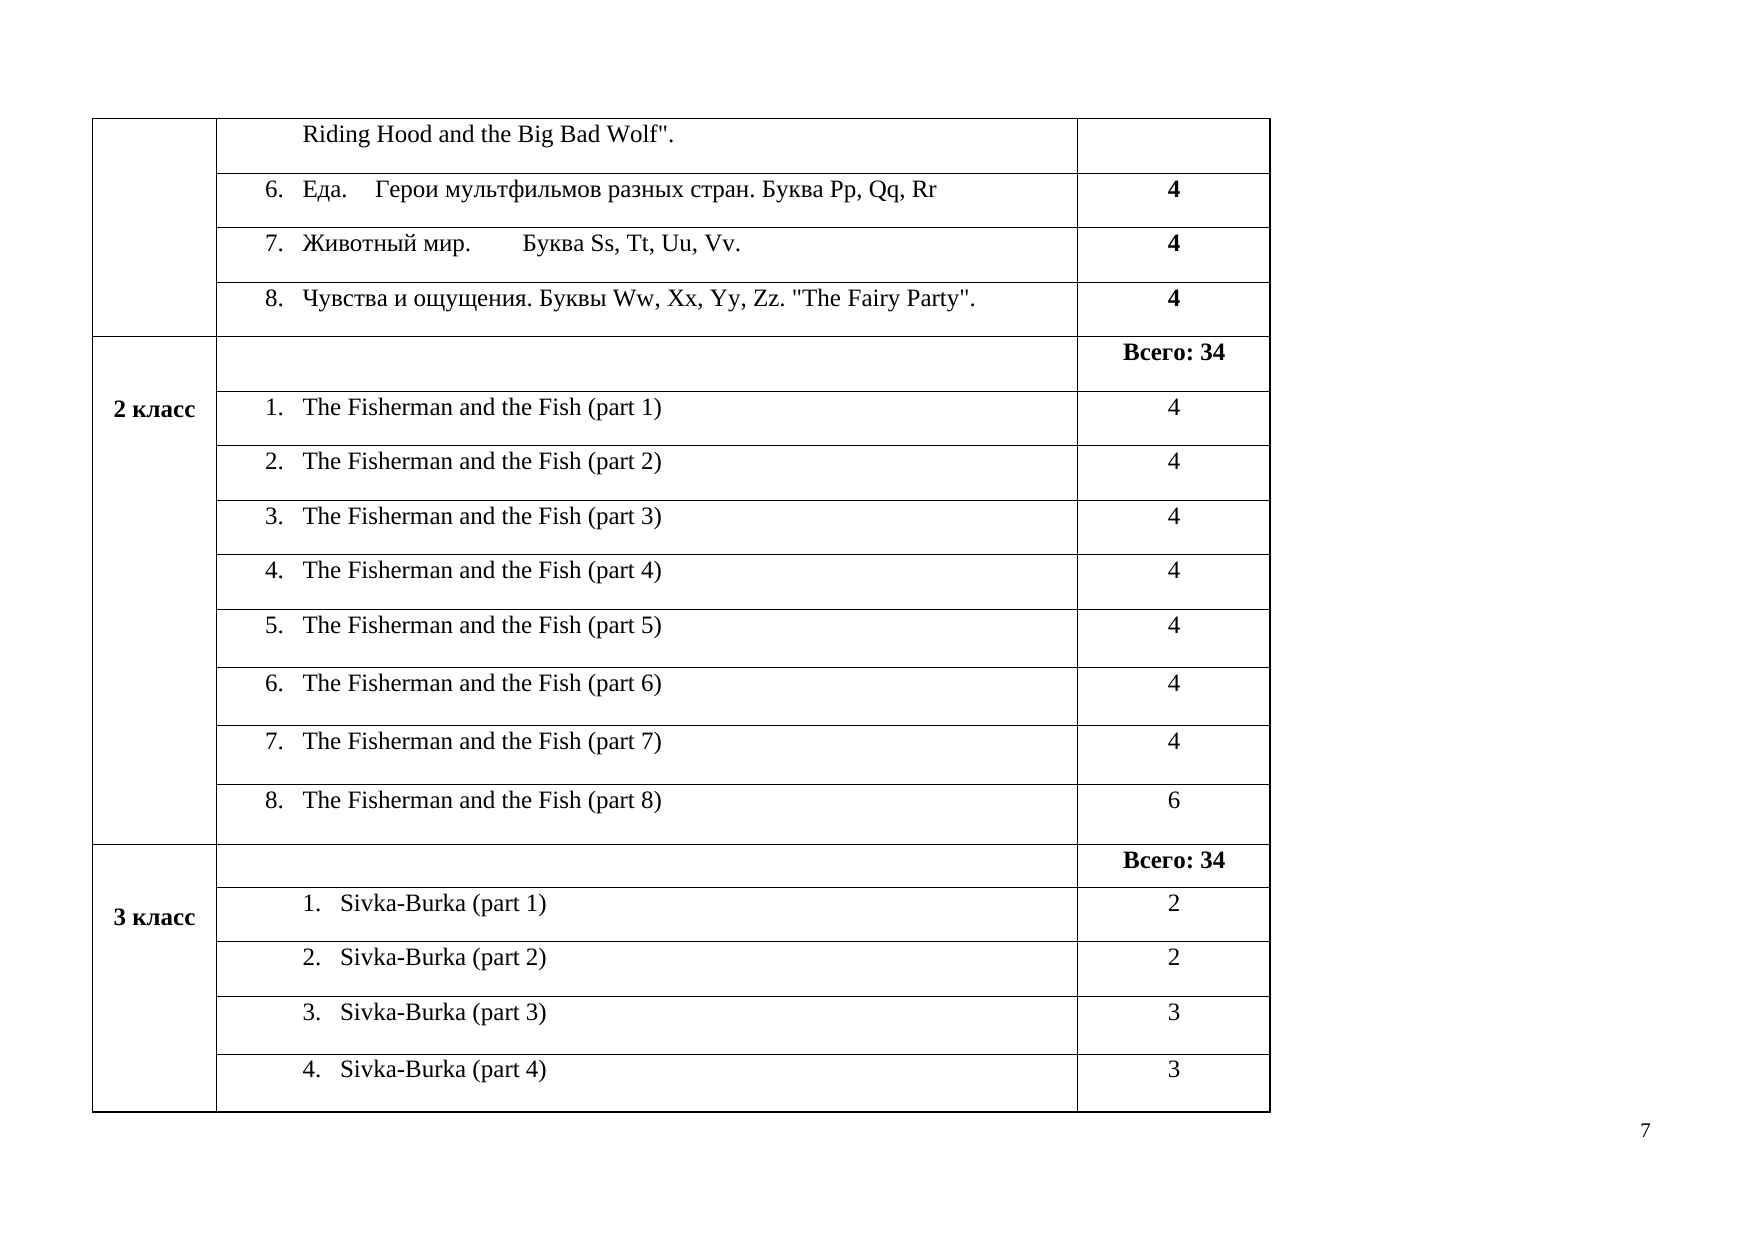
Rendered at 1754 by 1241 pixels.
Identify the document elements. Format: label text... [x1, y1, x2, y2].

table_cell The Fisherman and the Fish (part 2) [217, 446, 1077, 500]
table_cell Sivka-Burka (part 1) [217, 888, 1077, 941]
table_cell 4 [1078, 610, 1269, 667]
table_cell 6 [1078, 785, 1269, 844]
table_cell 4 [1078, 174, 1269, 227]
table_cell 4 [1078, 668, 1269, 725]
table_cell [217, 337, 1077, 391]
table_cell 3 [1078, 997, 1269, 1053]
table_cell Sivka-Burka (part 4) [217, 1055, 1077, 1111]
table_cell 4 [1078, 726, 1269, 784]
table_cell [217, 119, 1077, 173]
table_cell 4 [1078, 283, 1269, 336]
table_cell The Fisherman and the Fish (part 1) [217, 392, 1077, 445]
table_cell [217, 845, 1077, 887]
table_cell The Fisherman and the Fish (part 4) [217, 555, 1077, 609]
table_cell 2 класс [93, 337, 216, 844]
table_cell 4 [1078, 446, 1269, 500]
table_cell 3 [1078, 1055, 1269, 1111]
table_cell 3 класс [93, 845, 216, 1111]
table_cell Sivka-Burka (part 3) [217, 997, 1077, 1053]
table_cell 4 [1078, 228, 1269, 282]
table_cell The Fisherman and the Fish (part 3) [217, 501, 1077, 554]
table_cell The Fisherman and the Fish (part 7) [217, 726, 1077, 784]
table_cell Животный мир. Буква Ss, Tt, Uu, Vv. [217, 228, 1077, 282]
table_cell Чувства и ощущения. Буквы Ww, Xx, Yy, Zz. "The Fairy Party". [217, 283, 1077, 336]
table_cell 2 [1078, 942, 1269, 996]
table_cell 2 [1078, 888, 1269, 941]
table_cell Еда. Герои мультфильмов разных стран. Буква Pp, Qq, Rr [217, 174, 1077, 227]
table_cell The Fisherman and the Fish (part 8) [217, 785, 1077, 844]
table_cell Всего: 34 [1078, 337, 1269, 391]
table_cell Всего: 34 [1078, 845, 1269, 887]
table_cell The Fisherman and the Fish (part 5) [217, 610, 1077, 667]
table_cell 4 [1078, 555, 1269, 609]
table_cell Sivka-Burka (part 2) [217, 942, 1077, 996]
table_cell 4 [1078, 501, 1269, 554]
table_cell 4 [1078, 119, 1269, 173]
table_cell The Fisherman and the Fish (part 6) [217, 668, 1077, 725]
table_cell 4 [1078, 392, 1269, 445]
